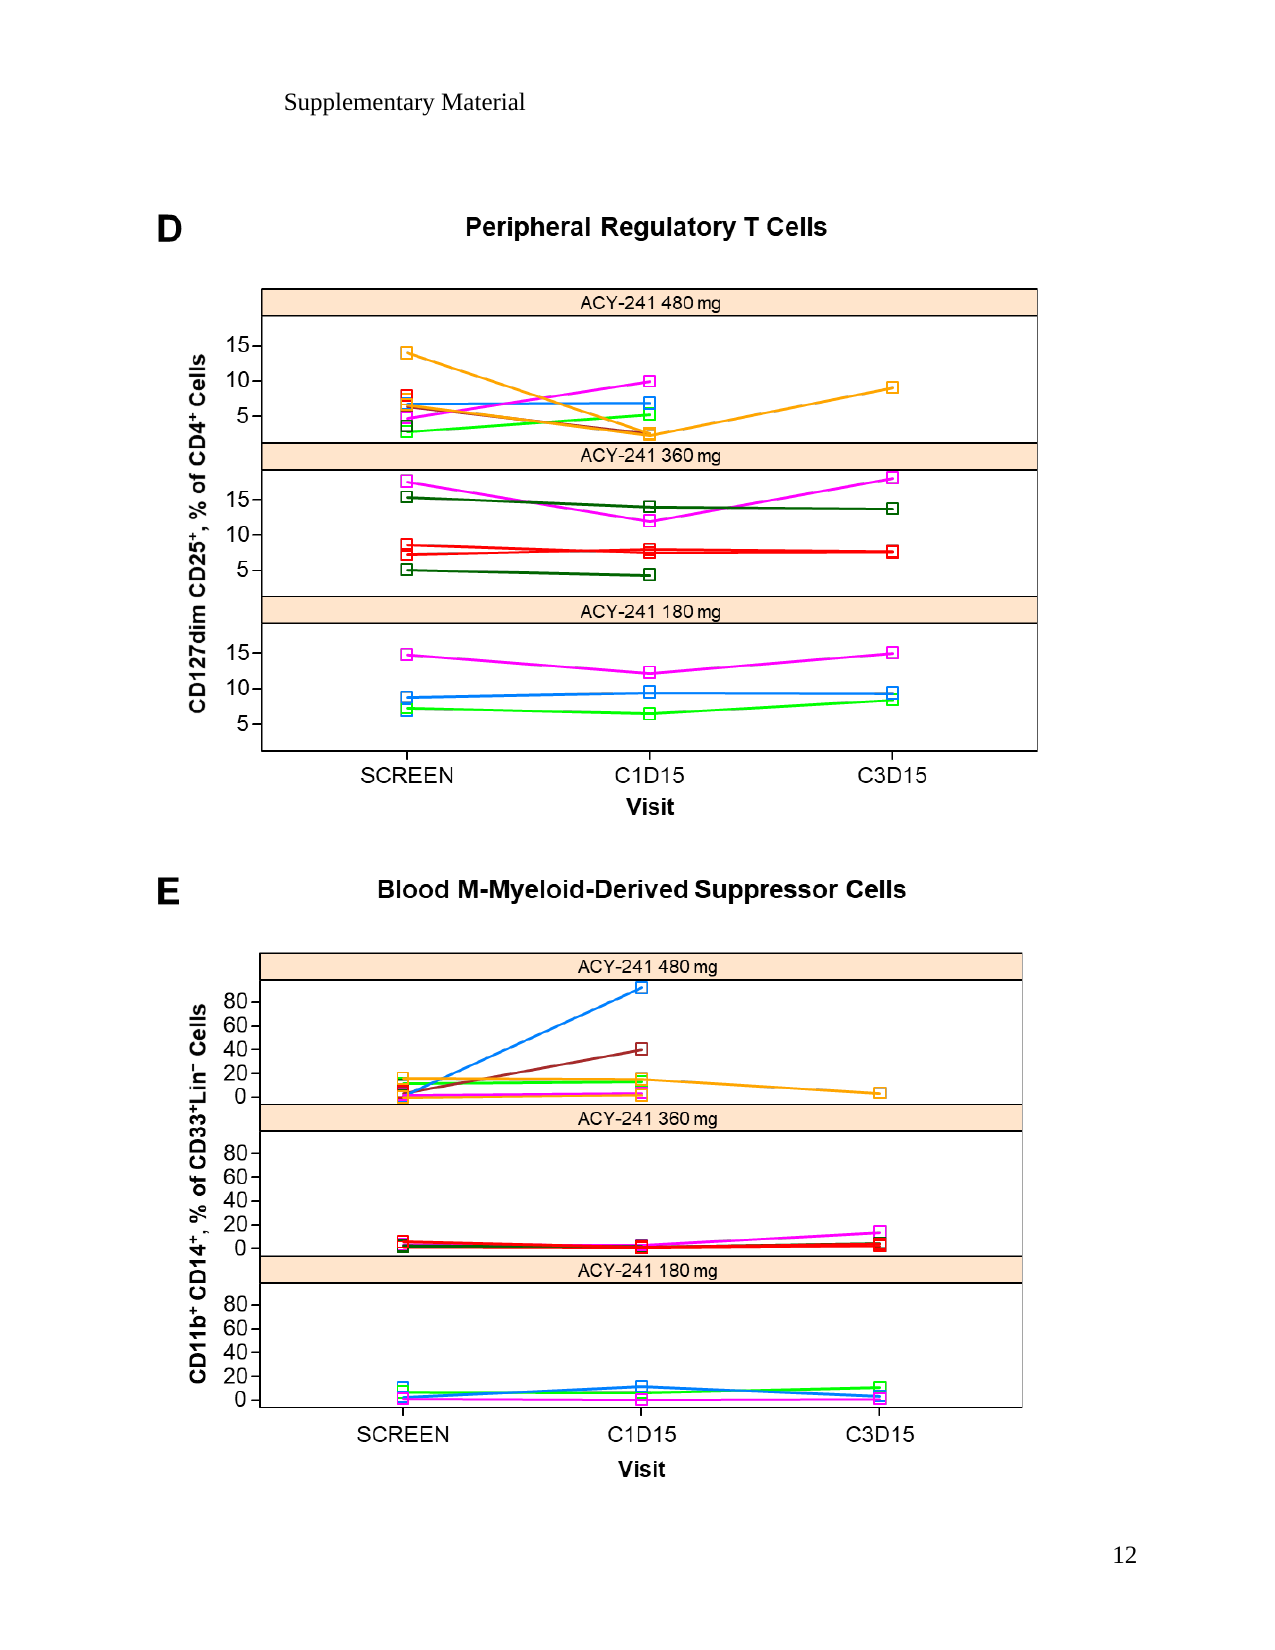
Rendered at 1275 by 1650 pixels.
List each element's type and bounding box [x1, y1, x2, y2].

picture [133, 857, 1023, 1495]
picture [133, 195, 1038, 833]
